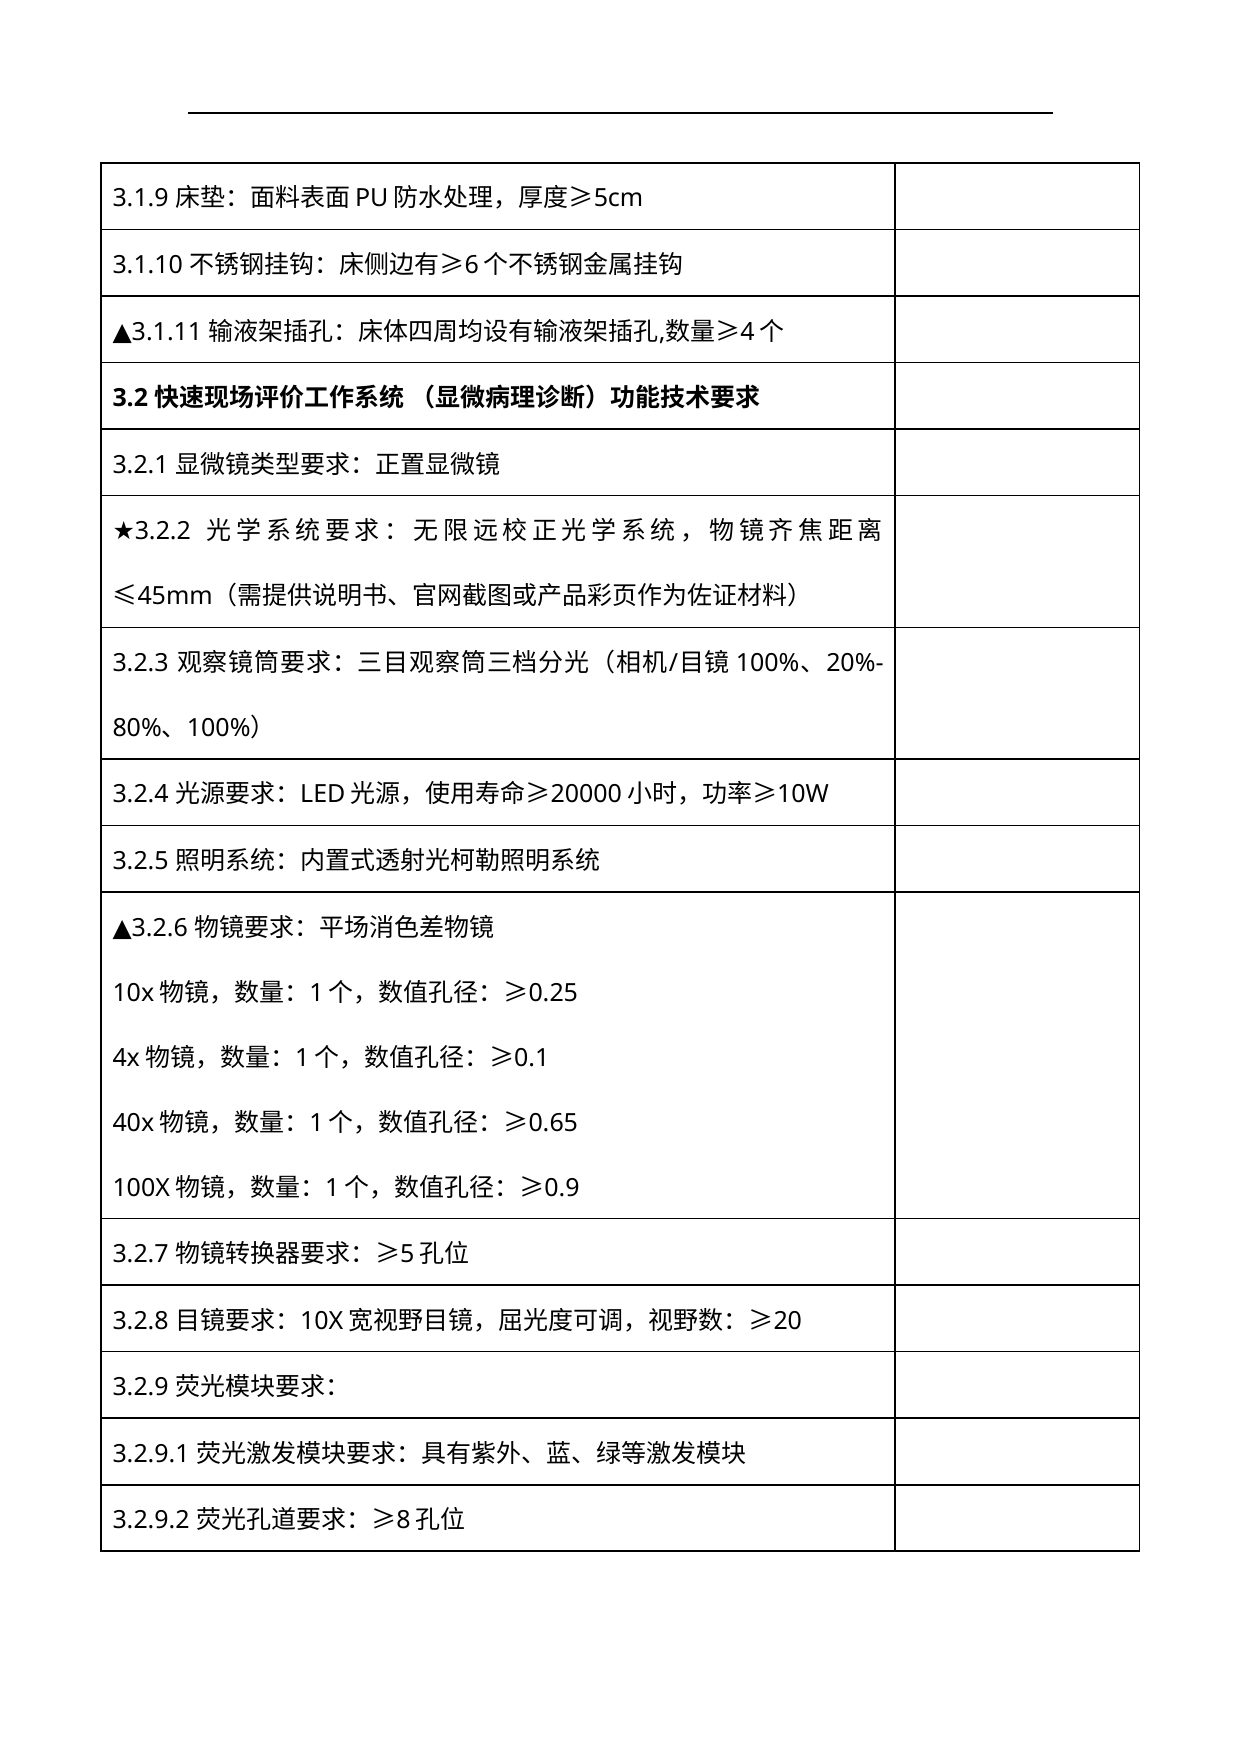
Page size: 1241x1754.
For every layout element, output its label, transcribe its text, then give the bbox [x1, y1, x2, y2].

table_cell [896, 1352, 1139, 1417]
table_cell [896, 760, 1139, 824]
table_cell 3.2.8 目镜要求：10X宽视野目镜，屈光度可调，视野数：≥20 [102, 1286, 894, 1351]
table_cell 3.2.1 显微镜类型要求：正置显微镜 [102, 430, 894, 495]
table_cell 3.2.9 荧光模块要求： [102, 1352, 894, 1417]
table_cell [896, 230, 1139, 295]
table_cell [896, 430, 1139, 495]
table_cell 3.1.10 不锈钢挂钩：床侧边有≥6个不锈钢金属挂钩 [102, 230, 894, 295]
table_cell [896, 297, 1139, 362]
table_cell [896, 628, 1139, 758]
table_cell 3.2.9.1 荧光激发模块要求：具有紫外、蓝、绿等激发模块 [102, 1419, 894, 1484]
table_cell 3.2 快速现场评价工作系统 （显微病理诊断）功能技术要求 [102, 363, 894, 428]
table_cell [896, 496, 1139, 626]
table_cell 3.2.7 物镜转换器要求：≥5孔位 [102, 1219, 894, 1284]
table_cell [896, 893, 1139, 1218]
table_cell [896, 164, 1139, 228]
table_cell 3.1.9 床垫：面料表面PU防水处理，厚度≥5cm [102, 164, 894, 228]
table_cell [896, 1219, 1139, 1284]
table_cell 3.2.9.2 荧光孔道要求：≥8孔位 [102, 1486, 894, 1550]
table_cell ★3.2.2 光学系统要求：无限远校正光学系统，物镜齐焦距离≤45mm（需提供说明书、官网截图或产品彩页作为佐证材料） [102, 496, 894, 626]
table_cell [896, 363, 1139, 428]
table_cell [896, 1486, 1139, 1550]
table_cell 3.2.3 观察镜筒要求：三目观察筒三档分光（相机/目镜100%、20%-80%、100%） [102, 628, 894, 758]
table_cell [896, 1419, 1139, 1484]
table_cell [896, 826, 1139, 891]
table_cell [896, 1286, 1139, 1351]
table_cell 3.2.5 照明系统：内置式透射光柯勒照明系统 [102, 826, 894, 891]
table_cell ▲3.1.11 输液架插孔：床体四周均设有输液架插孔,数量≥4个 [102, 297, 894, 362]
table_cell ▲3.2.6 物镜要求：平场消色差物镜 10x物镜，数量：1个，数值孔径：≥0.25 4x物镜，数量：1个，数值孔径：≥0.1 40x物镜，数量：1个，数值孔径：≥0.65 100X物镜，数量：1个，数值孔径：≥0.9 [102, 893, 894, 1218]
table_cell 3.2.4 光源要求：LED光源，使用寿命≥20000小时，功率≥10W [102, 760, 894, 824]
